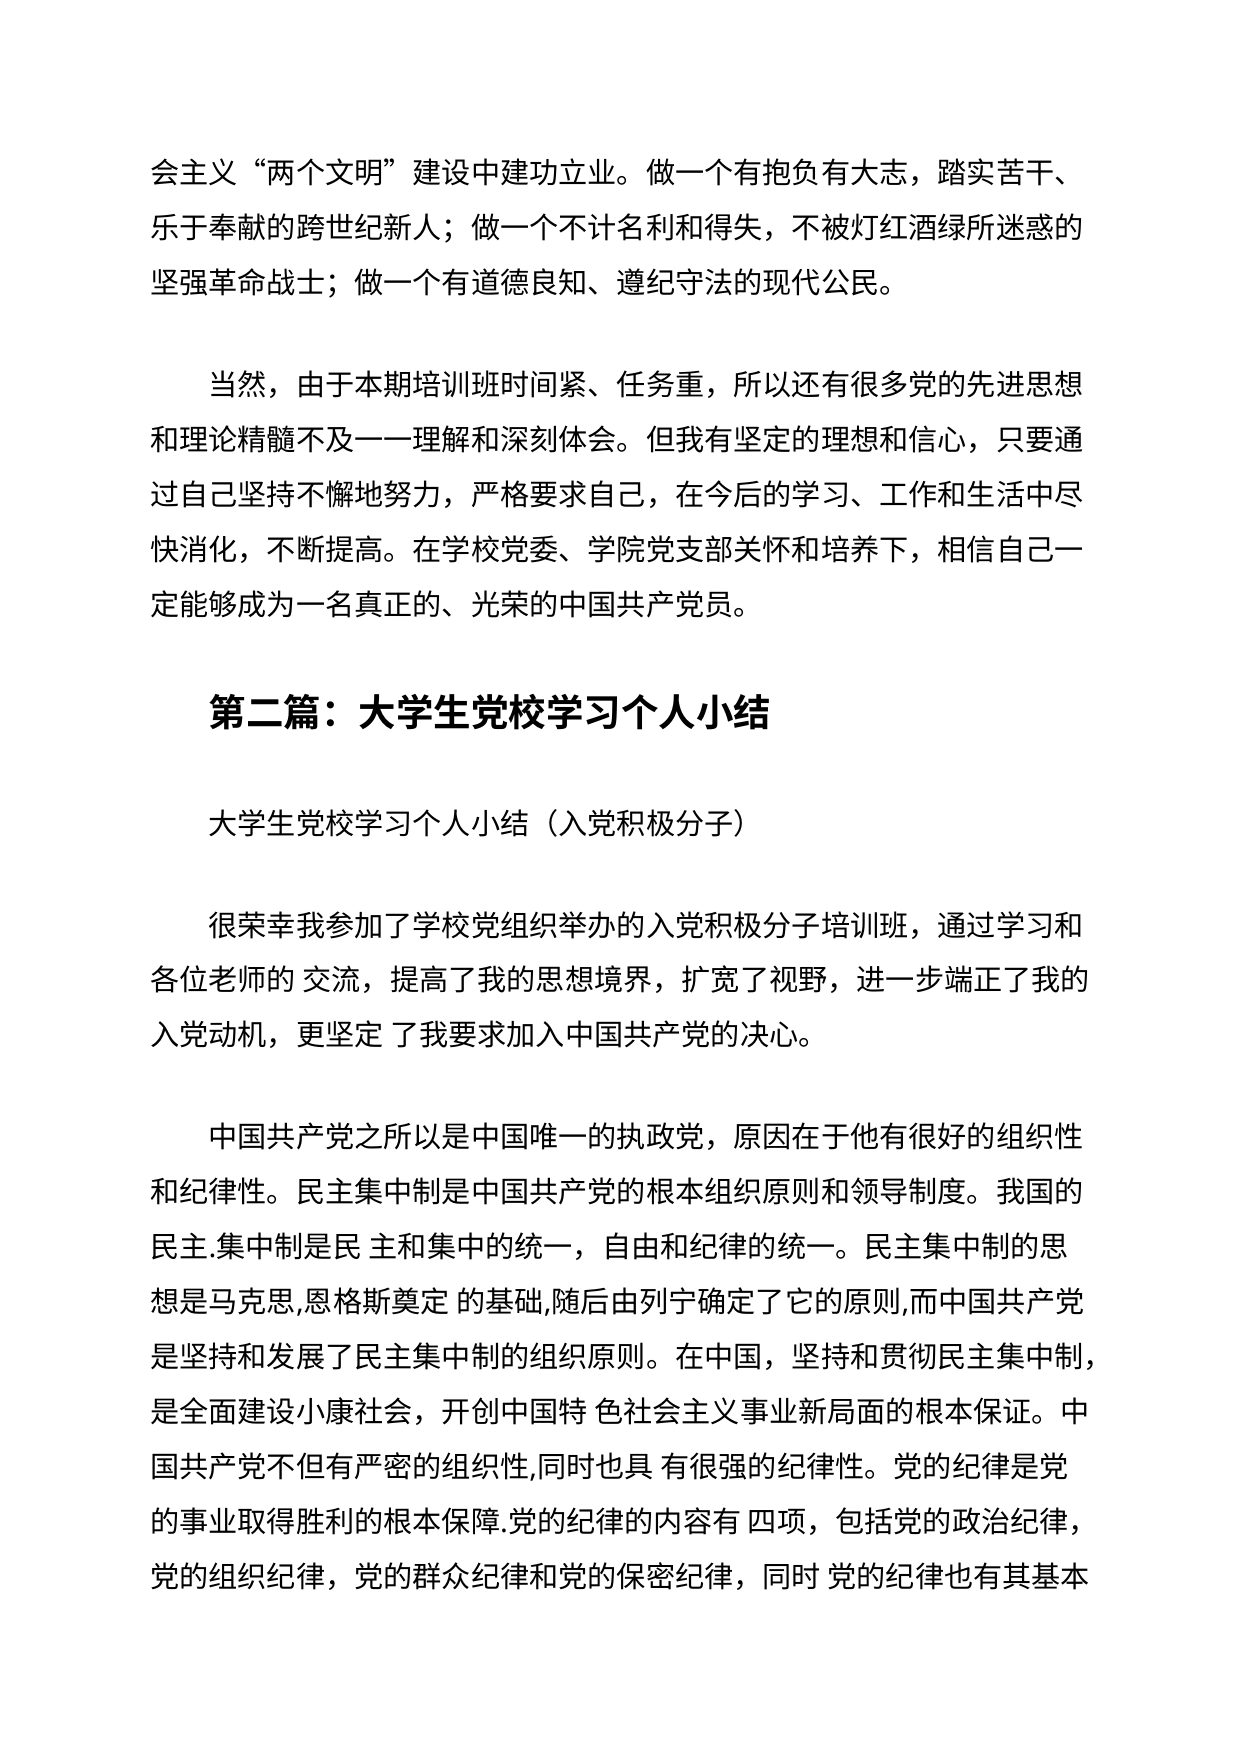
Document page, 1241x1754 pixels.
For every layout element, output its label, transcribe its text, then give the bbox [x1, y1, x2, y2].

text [150, 1114, 1090, 1596]
text 第二篇：大学生党校学习个人小结 [150, 683, 1090, 737]
text 很荣幸我参加了学校党组织举办的入党积极分子培训班，通过学习和各位老师的 交流，提高了我的思想境界，扩宽了视野，进一步端正了我的入党动机，更坚定 了我要求加入中国共产党的决心。 [150, 902, 1090, 1054]
text 大学生党校学习个人小结（入党积极分子） [150, 800, 1090, 843]
text 当然，由于本期培训班时间紧、任务重，所以还有很多党的先进思想和理论精髓不及一一理解和深刻体会。但我有坚定的理想和信心，只要通过自己坚持不懈地努力，严格要求自己，在今后的学习、工作和生活中尽快消化，不断提高。在学校党委、学院党支部关怀和培养下，相信自己一定能够成为一名真正的、光荣的中国共产党员。 [150, 362, 1090, 623]
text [150, 150, 1090, 302]
